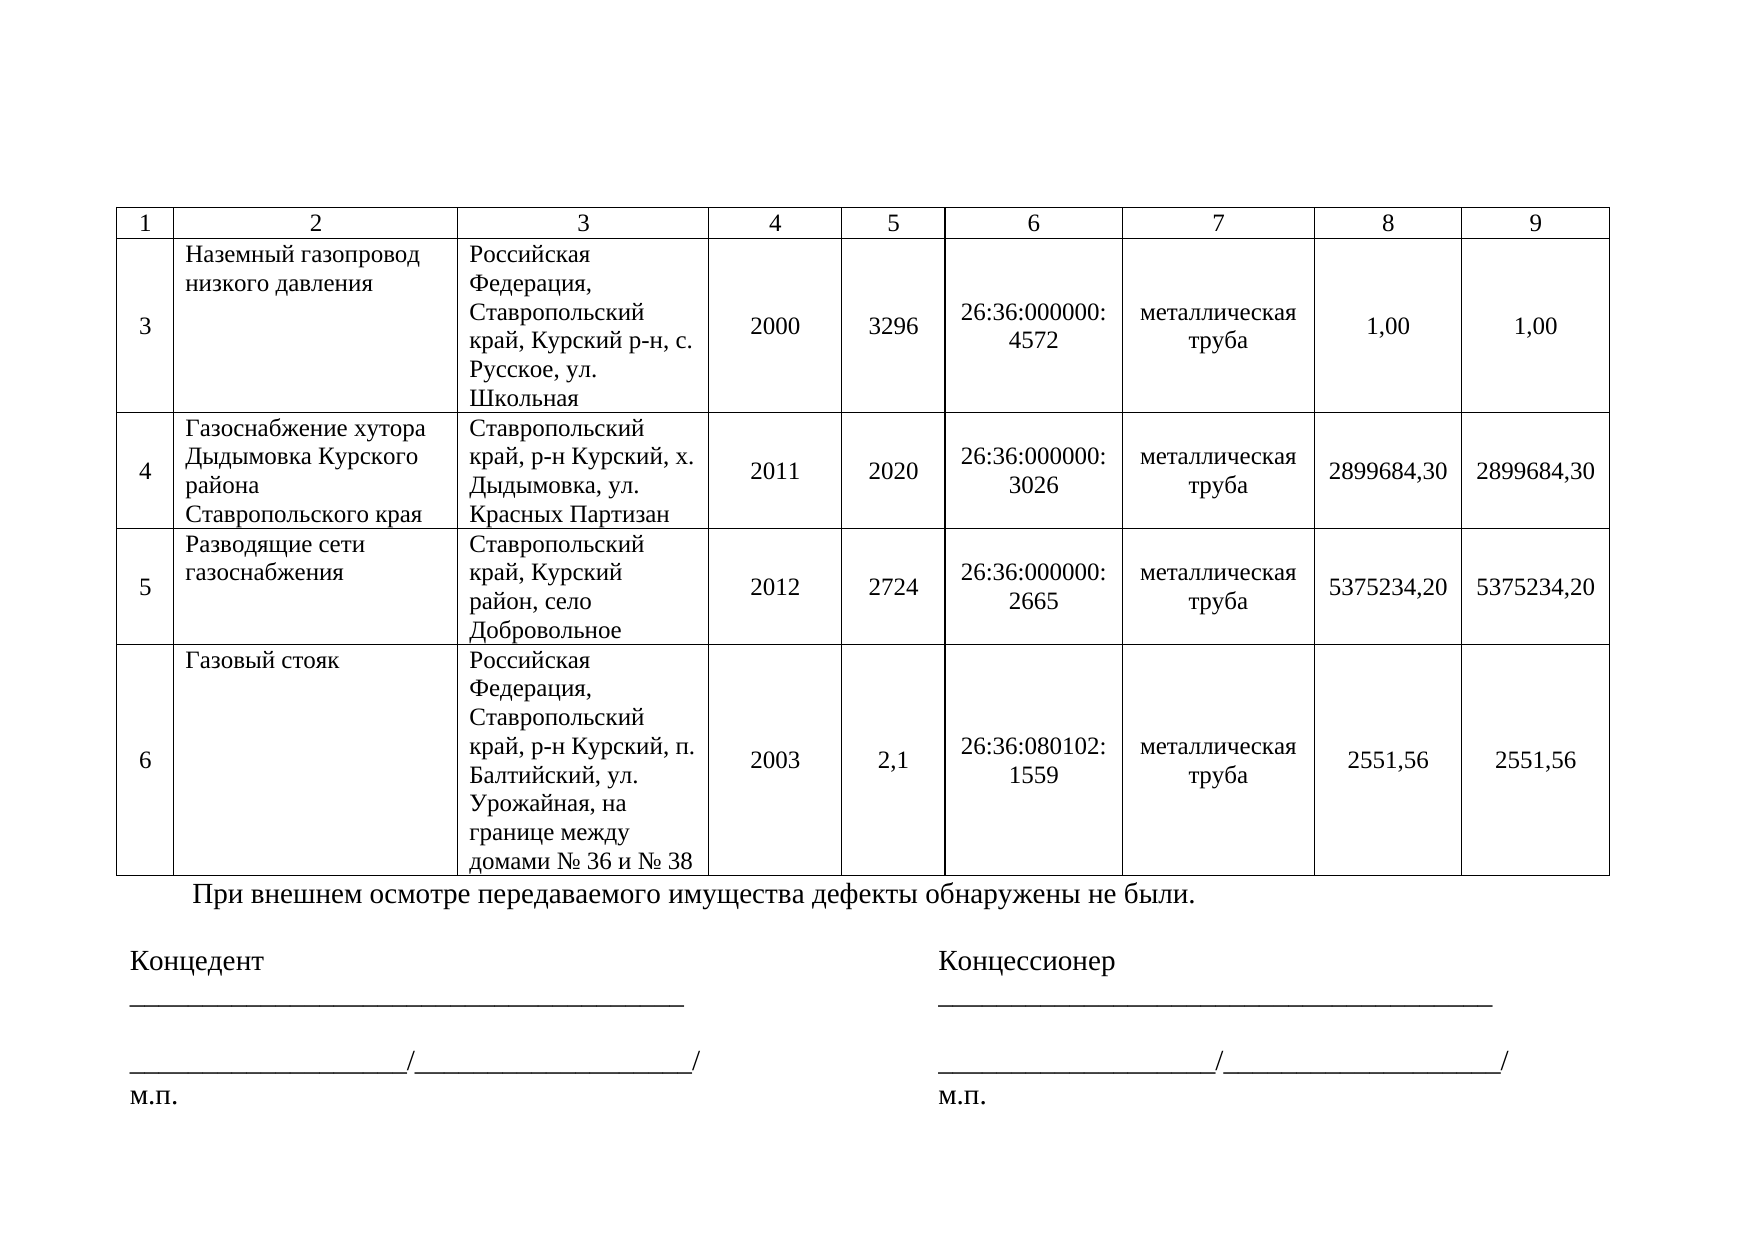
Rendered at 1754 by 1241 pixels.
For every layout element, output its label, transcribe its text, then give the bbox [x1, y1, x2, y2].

table_cell 26:36:000000:3026 [946, 413, 1122, 528]
table_cell Газоснабжение хутора Дыдымовка Курского района Ставропольского края [174, 413, 457, 528]
table_cell 2899684,30 [1462, 413, 1609, 528]
table_cell 9 [1462, 208, 1609, 238]
table_cell металлическая труба [1123, 239, 1314, 412]
table_cell 5 [117, 529, 173, 644]
table_cell 2020 [842, 413, 944, 528]
table_header Концедент ______________________________________ ___________________/___________________/ м.п. [118, 909, 927, 1111]
table_cell 2012 [709, 529, 841, 644]
table_cell 4 [117, 413, 173, 528]
table_cell 2003 [709, 645, 841, 875]
table_cell 1,00 [1462, 239, 1609, 412]
table_cell Ставропольский край, Курский район, село Добровольное [458, 529, 708, 644]
table_cell металлическая труба [1123, 529, 1314, 644]
table_cell Разводящие сети газоснабжения [174, 529, 457, 644]
table_cell металлическая труба [1123, 645, 1314, 875]
table_cell 2724 [842, 529, 944, 644]
table_cell металлическая труба [1123, 413, 1314, 528]
table_cell 1 [117, 208, 173, 238]
table_header Концессионер ______________________________________ ___________________/___________________/ м.п. [927, 909, 1624, 1111]
table_cell 2011 [709, 413, 841, 528]
table_cell 8 [1315, 208, 1461, 238]
table_cell 3 [458, 208, 708, 238]
table_cell 2551,56 [1462, 645, 1609, 875]
table_cell 1,00 [1315, 239, 1461, 412]
table_cell 26:36:080102:1559 [946, 645, 1122, 875]
table_cell Российская Федерация, Ставропольский край, р-н Курский, п. Балтийский, ул. Урожайная, на границе между домами № 36 и № 38 [458, 645, 708, 875]
table_cell 2899684,30 [1315, 413, 1461, 528]
table_cell 4 [709, 208, 841, 238]
table_cell Ставропольский край, р-н Курский, х. Дыдымовка, ул. Красных Партизан [458, 413, 708, 528]
table_cell Российская Федерация, Ставропольский край, Курский р-н, с. Русское, ул. Школьная [458, 239, 708, 412]
table_cell Наземный газопровод низкого давления [174, 239, 457, 412]
table_cell 6 [117, 645, 173, 875]
table_cell 2,1 [842, 645, 944, 875]
table_cell 3296 [842, 239, 944, 412]
table_cell 26:36:000000:4572 [946, 239, 1122, 412]
text При внешнем осмотре передаваемого имущества дефекты обнаружены не были. [192, 876, 1609, 909]
table_cell 26:36:000000:2665 [946, 529, 1122, 644]
table_cell 5375234,20 [1315, 529, 1461, 644]
table_cell 7 [1123, 208, 1314, 238]
table_cell 2551,56 [1315, 645, 1461, 875]
table_cell 2000 [709, 239, 841, 412]
table_cell Газовый стояк [174, 645, 457, 875]
table_cell 2 [174, 208, 457, 238]
table_cell 5375234,20 [1462, 529, 1609, 644]
table_cell 6 [946, 208, 1122, 238]
table_cell 3 [117, 239, 173, 412]
table_cell 5 [842, 208, 944, 238]
